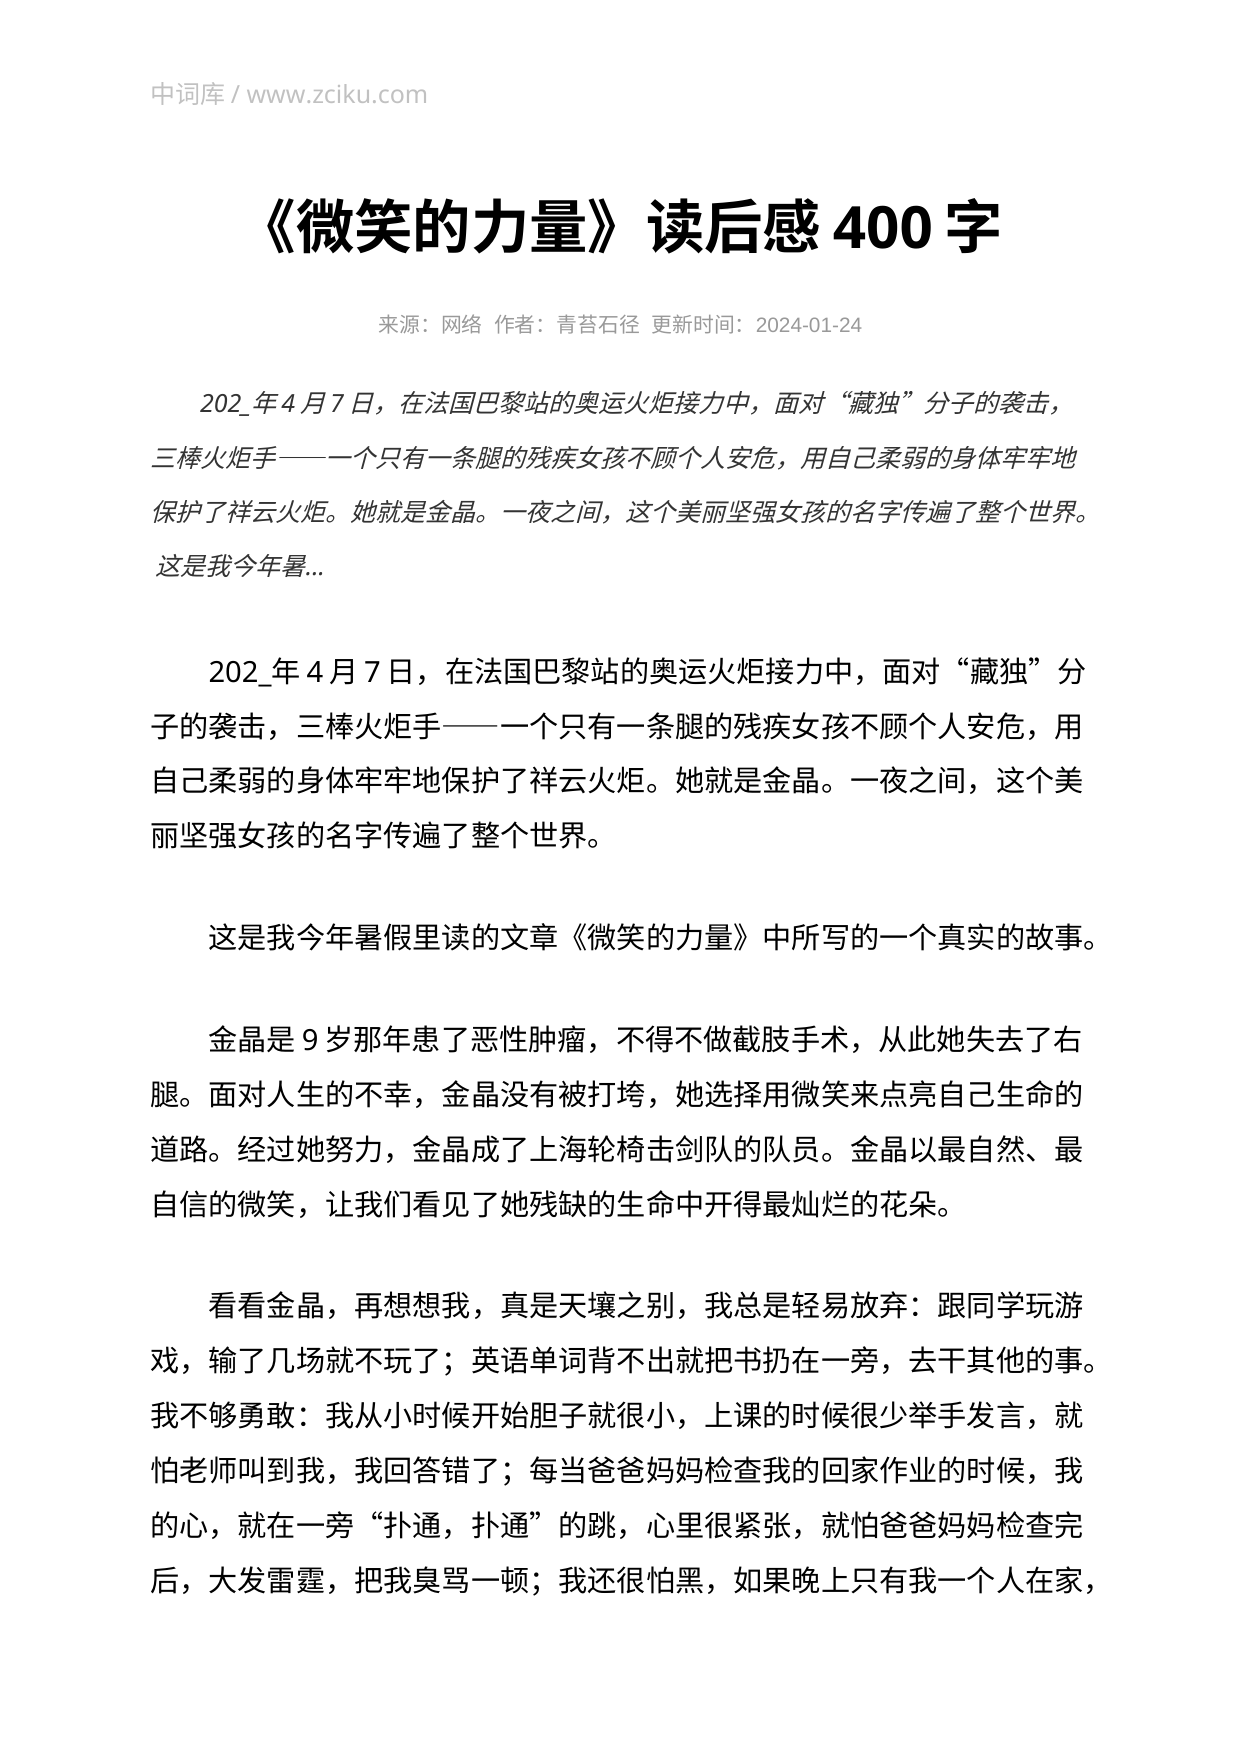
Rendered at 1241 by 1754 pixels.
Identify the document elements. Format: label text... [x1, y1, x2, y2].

subtitle 《微笑的力量》读后感400字 [150, 181, 1090, 266]
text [150, 1283, 1090, 1600]
text 202_年4月7日，在法国巴黎站的奥运火炬接力中，面对“藏独”分子的袭击，三棒火炬手——一个只有一条腿的残疾女孩不顾个人安危，用自己柔弱的身体牢牢地保护了祥云火炬。她就是金晶。一夜之间，这个美丽坚强女孩的名字传遍了整个世界。 [150, 648, 1090, 855]
text 202_年4月7日，在法国巴黎站的奥运火炬接力中，面对“藏独”分子的袭击，三棒火炬手——一个只有一条腿的残疾女孩不顾个人安危，用自己柔弱的身体牢牢地保护了祥云火炬。她就是金晶。一夜之间，这个美丽坚强女孩的名字传遍了整个世界。 这是我今年暑... [150, 384, 1090, 583]
text 这是我今年暑假里读的文章《微笑的力量》中所写的一个真实的故事。 [150, 915, 1090, 957]
text 金晶是9岁那年患了恶性肿瘤，不得不做截肢手术，从此她失去了右腿。面对人生的不幸，金晶没有被打垮，她选择用微笑来点亮自己生命的道路。经过她努力，金晶成了上海轮椅击剑队的队员。金晶以最自然、最自信的微笑，让我们看见了她残缺的生命中开得最灿烂的花朵。 [150, 1016, 1090, 1223]
text 来源：网络 作者：青苔石径 更新时间：2024-01-24 [150, 313, 1090, 337]
